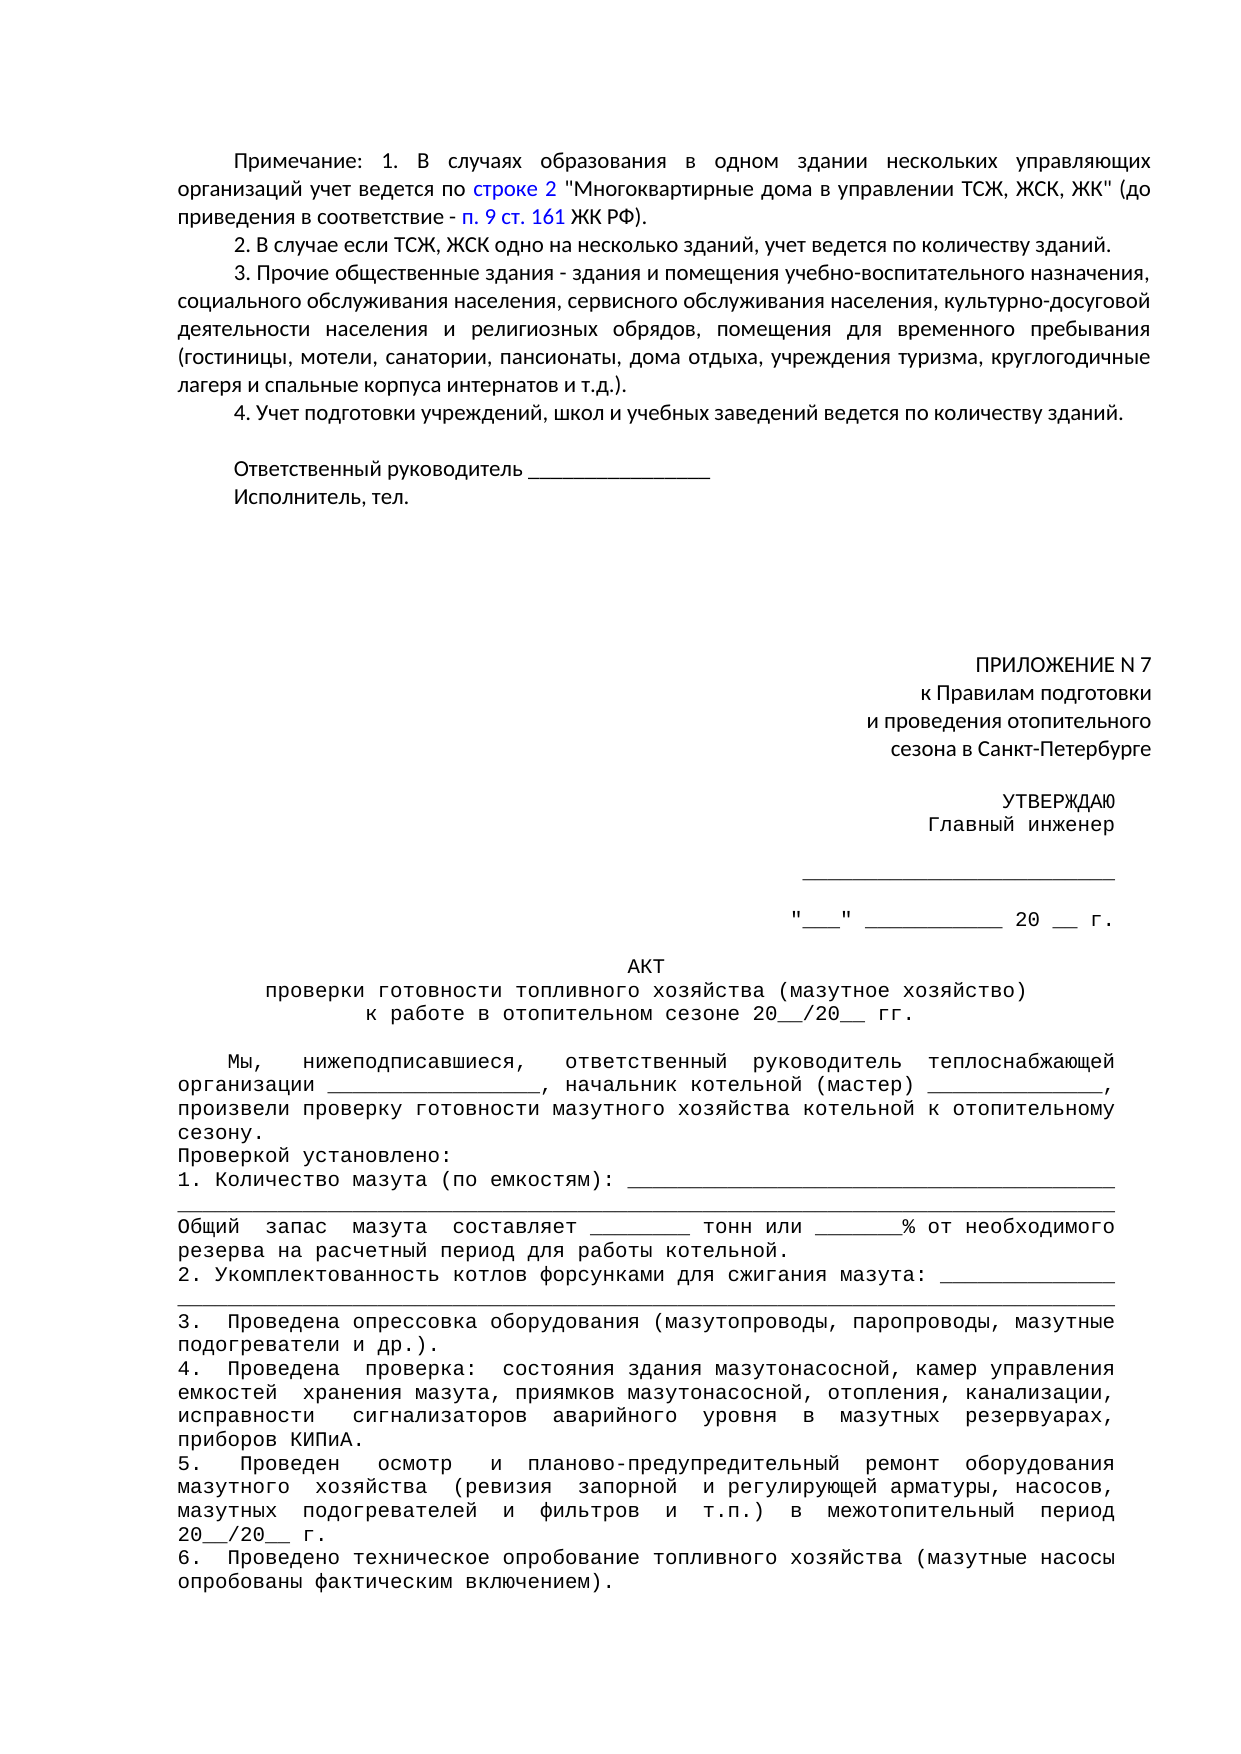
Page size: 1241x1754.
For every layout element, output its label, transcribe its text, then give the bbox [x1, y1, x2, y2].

text "___" ___________ 20 __ г. [177, 909, 1152, 932]
text ПРИЛОЖЕНИЕ N 7 [177, 651, 1152, 678]
text 4. Проведена проверка: состояния здания мазутонасосной, камер управления [177, 1358, 1152, 1382]
text проверки готовности топливного хозяйства (мазутное хозяйство) [177, 980, 1152, 1003]
text резерва на расчетный период для работы котельной. [177, 1240, 1152, 1263]
text сезону. [177, 1122, 1152, 1145]
text емкостей хранения мазута, приямков мазутонасосной, отопления, канализации, [177, 1382, 1152, 1405]
text опробованы фактическим включением). [177, 1571, 1152, 1594]
text 2. В случае если ТСЖ, ЖСК одно на несколько зданий, учет ведется по количеству зданий. [177, 230, 1152, 258]
text 3. Проведена опрессовка оборудования (мазутопроводы, паропроводы, мазутные [177, 1311, 1152, 1334]
text Ответственный руководитель ________________ [177, 454, 1152, 482]
text 3. Прочие общественные здания - здания и помещения учебно-воспитательного назначения, социального обслуживания населения, сервисного обслуживания населения, культурно-досуговой деятельности населения и религиозных обрядов, помещения для временного пребывания (гостиницы, мотели, санатории, пансионаты, дома отдыха, учреждения туризма, круглогодичные лагеря и спальные корпуса интернатов и т.д.). [177, 258, 1152, 398]
text Мы, нижеподписавшиеся, ответственный руководитель теплоснабжающей [177, 1051, 1152, 1074]
text ___________________________________________________________________________ [177, 1287, 1152, 1311]
text произвели проверку готовности мазутного хозяйства котельной к отопительному [177, 1098, 1152, 1122]
text 1. Количество мазута (по емкостям): _______________________________________ [177, 1169, 1152, 1193]
text 20__/20__ г. [177, 1524, 1152, 1547]
text Главный инженер [177, 814, 1152, 838]
text 2. Укомплектованность котлов форсунками для сжигания мазута: ______________ [177, 1263, 1152, 1287]
text подогреватели и др.). [177, 1334, 1152, 1358]
text мазутного хозяйства (ревизия запорной и регулирующей арматуры, насосов, [177, 1476, 1152, 1500]
text организации _________________, начальник котельной (мастер) ______________, [177, 1074, 1152, 1098]
text АКТ [177, 956, 1152, 980]
text к работе в отопительном сезоне 20__/20__ гг. [177, 1003, 1152, 1027]
text Исполнитель, тел. [177, 482, 1152, 510]
text ___________________________________________________________________________ [177, 1193, 1152, 1216]
text Общий запас мазута составляет ________ тонн или _______% от необходимого [177, 1216, 1152, 1240]
text сезона в Санкт-Петербурге [177, 734, 1152, 763]
text к Правилам подготовки [177, 678, 1152, 707]
text мазутных подогревателей и фильтров и т.п.) в межотопительный период [177, 1500, 1152, 1524]
text 5. Проведен осмотр и планово-предупредительный ремонт оборудования [177, 1453, 1152, 1476]
text 4. Учет подготовки учреждений, школ и учебных заведений ведется по количеству зданий. [177, 398, 1152, 426]
text Проверкой установлено: [177, 1145, 1152, 1169]
text исправности сигнализаторов аварийного уровня в мазутных резервуарах, [177, 1405, 1152, 1429]
text приборов КИПиА. [177, 1429, 1152, 1453]
text УТВЕРЖДАЮ [177, 791, 1152, 814]
text 6. Проведено техническое опробование топливного хозяйства (мазутные насосы [177, 1547, 1152, 1571]
text и проведения отопительного [177, 707, 1152, 734]
text Примечание: 1. В случаях образования в одном здании нескольких управляющих организаций учет ведется по строке 2 "Многоквартирные дома в управлении ТСЖ, ЖСК, ЖК" (до приведения в соответствие - п. 9 ст. 161 ЖК РФ). [177, 146, 1152, 230]
text _________________________ [177, 862, 1152, 885]
